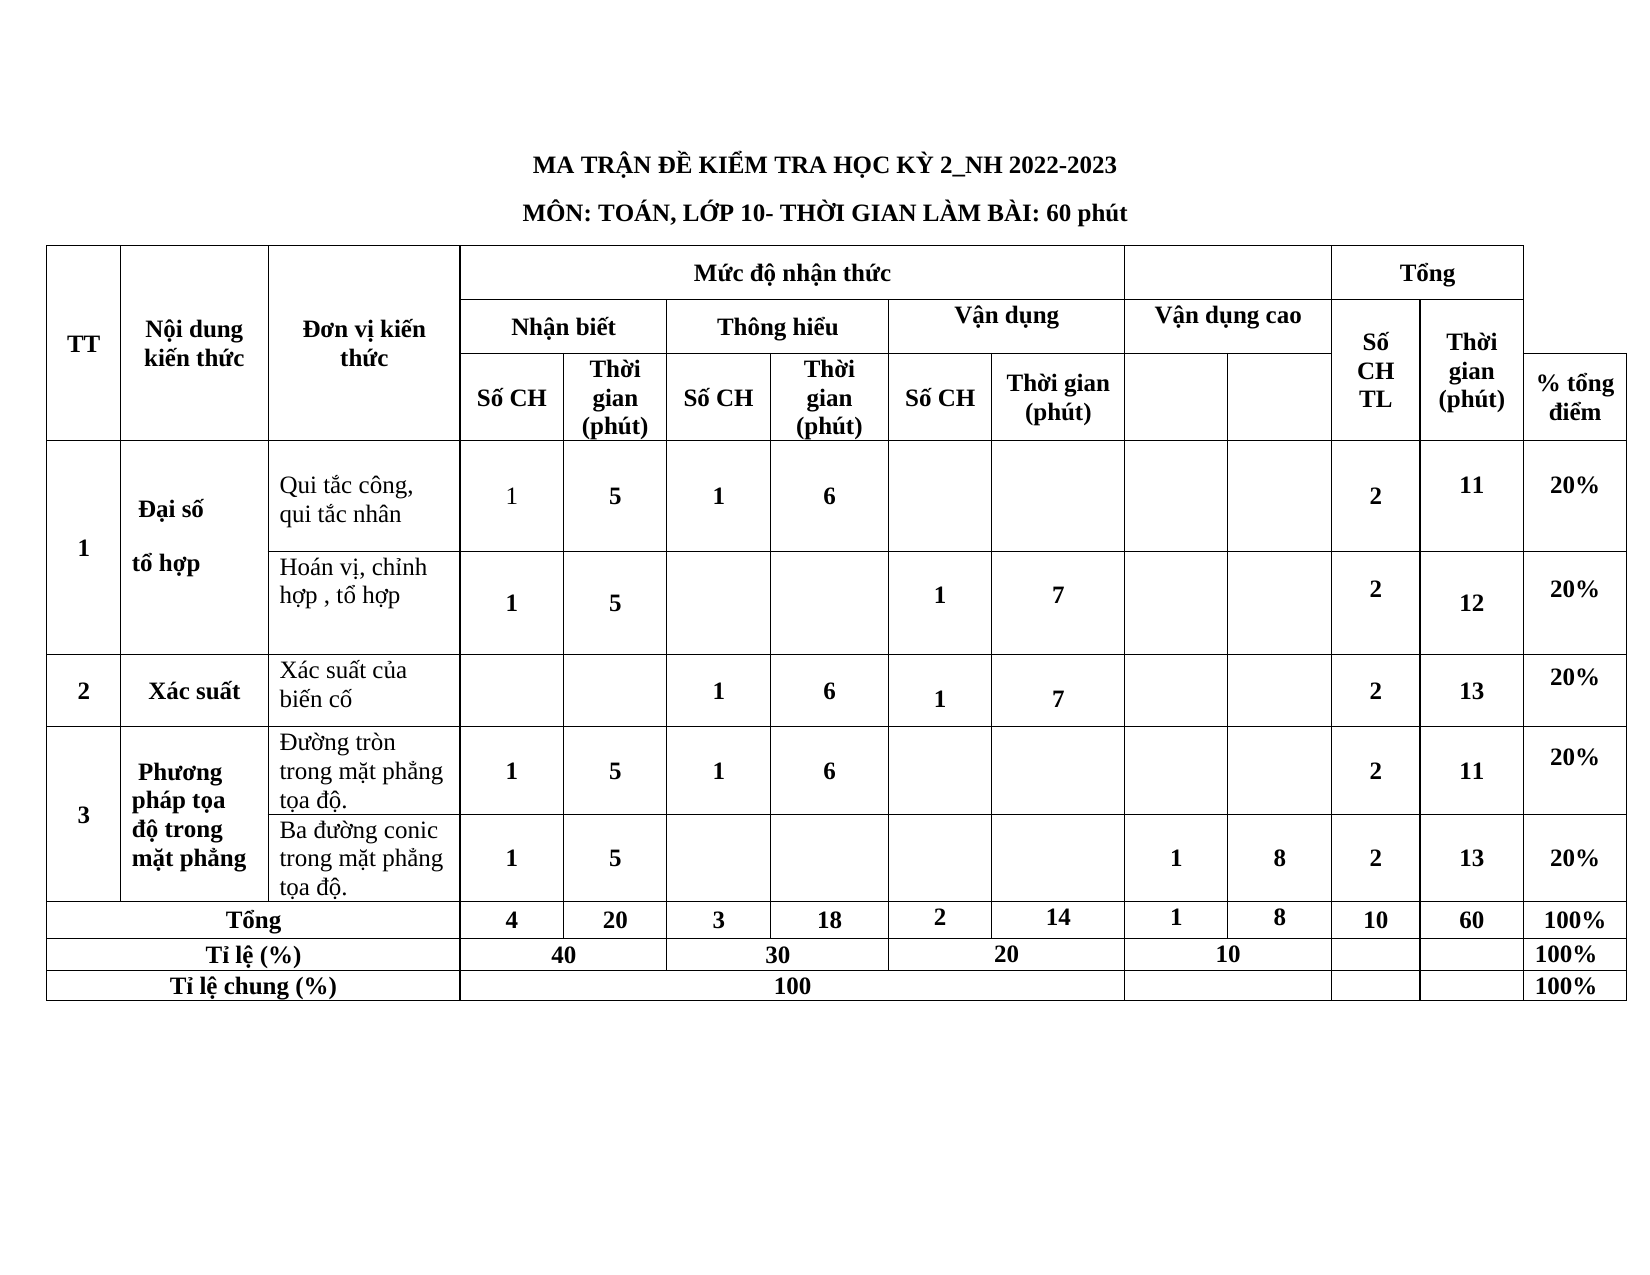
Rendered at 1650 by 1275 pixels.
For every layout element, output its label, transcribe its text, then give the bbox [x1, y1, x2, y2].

table_cell [992, 727, 1124, 814]
table_cell Vận dụng cao [1125, 300, 1331, 353]
table_cell 12 [1421, 552, 1523, 654]
table_cell 4 [461, 902, 563, 938]
table_cell [1228, 655, 1331, 726]
table_cell 6 [771, 441, 888, 551]
table_cell 5 [564, 727, 666, 814]
table_cell 10 [1125, 939, 1331, 970]
table_cell Số CH [889, 354, 991, 440]
table_cell 5 [564, 552, 666, 654]
table_cell Đường tròn trong mặt phẳng tọa độ. [269, 727, 459, 814]
table_cell 20% [1524, 815, 1626, 901]
table_cell 1 [667, 441, 770, 551]
table_cell 30 [667, 939, 888, 970]
table_cell [1228, 552, 1331, 654]
table_cell 8 [1228, 902, 1331, 938]
table_cell Ba đường conic trong mặt phẳng tọa độ. [269, 815, 459, 901]
table_cell 2 [1332, 655, 1419, 726]
table_cell [1332, 971, 1419, 1000]
table_cell 1 [667, 655, 770, 726]
table_cell 1 [461, 441, 563, 551]
table_cell 100% [1524, 939, 1626, 970]
table_cell 7 [992, 552, 1124, 654]
table_cell [771, 552, 888, 654]
table_cell 5 [564, 815, 666, 901]
table_cell [771, 815, 888, 901]
table_cell % tổng điểm [1524, 354, 1626, 440]
table_cell Tỉ lệ (%) [47, 939, 459, 970]
table_cell Số CH [461, 354, 563, 440]
table_cell [889, 815, 991, 901]
table_cell 20% [1524, 655, 1626, 726]
table_cell 2 [889, 902, 991, 938]
table_cell 100% [1524, 902, 1626, 938]
table_cell 11 [1421, 441, 1523, 551]
table_cell 20 [889, 939, 1124, 970]
table_cell [1125, 354, 1227, 440]
table_cell Đại số tổ hợp [121, 441, 268, 654]
table_cell 20% [1524, 727, 1626, 814]
table_cell Số CH [667, 354, 770, 440]
table_header TT [47, 246, 120, 440]
table_cell [992, 441, 1124, 551]
table_cell 20% [1524, 552, 1626, 654]
table_cell [992, 815, 1124, 901]
table_cell Vận dụng [889, 300, 1124, 353]
table_cell 1 [889, 552, 991, 654]
table_cell 1 [461, 815, 563, 901]
table_cell Xác suất của biến cố [269, 655, 459, 726]
table_cell Thời gian (phút) [1421, 300, 1523, 440]
table_header Nội dung kiến thức [121, 246, 268, 440]
table_cell 5 [564, 441, 666, 551]
table_cell 100% [1524, 971, 1626, 1000]
table_cell [1228, 354, 1331, 440]
table_cell 11 [1421, 727, 1523, 814]
table_cell 2 [1332, 441, 1419, 551]
table_cell Thông hiểu [667, 300, 888, 353]
table_cell 2 [1332, 727, 1419, 814]
table_cell 40 [461, 939, 666, 970]
table_cell 1 [461, 727, 563, 814]
table_cell 3 [47, 727, 120, 901]
table_cell Tỉ lệ chung (%) [47, 971, 459, 1000]
table_cell Nhận biết [461, 300, 666, 353]
table_cell [1421, 971, 1523, 1000]
table_cell [1125, 727, 1227, 814]
table_cell 20% [1524, 441, 1626, 551]
table_cell 2 [47, 655, 120, 726]
table_cell Xác suất [121, 655, 268, 726]
table_cell 18 [771, 902, 888, 938]
table_cell 60 [1421, 902, 1523, 938]
table_cell 1 [461, 552, 563, 654]
table_cell 1 [889, 655, 991, 726]
table_cell [564, 655, 666, 726]
table_cell 1 [1125, 902, 1227, 938]
table_cell 1 [1125, 815, 1227, 901]
table_cell 100 [461, 971, 1124, 1000]
table_cell [1125, 655, 1227, 726]
table_cell [667, 815, 770, 901]
table_cell [1125, 441, 1227, 551]
table_cell 20 [564, 902, 666, 938]
table_cell [1228, 727, 1331, 814]
table_cell Hoán vị, chỉnh hợp , tổ hợp [269, 552, 459, 654]
table_header Tổng [1332, 246, 1523, 299]
table_header [1125, 246, 1331, 299]
table_cell 2 [1332, 815, 1419, 901]
table_cell Thời gian (phút) [992, 354, 1124, 440]
table_cell 10 [1332, 902, 1419, 938]
table_header Mức độ nhận thức [461, 246, 1124, 299]
table_cell Thời gian (phút) [771, 354, 888, 440]
table_cell [889, 727, 991, 814]
table_cell 7 [992, 655, 1124, 726]
table_cell 1 [47, 441, 120, 654]
table_cell [889, 441, 991, 551]
table_cell 2 [1332, 552, 1419, 654]
table_cell Thời gian (phút) [564, 354, 666, 440]
text MA TRẬN ĐỀ KIỂM TRA HỌC KỲ 2_NH 2022-2023 [150, 150, 1500, 179]
table_cell 6 [771, 727, 888, 814]
table_cell [1228, 441, 1331, 551]
table_cell 1 [667, 727, 770, 814]
table_cell Phương pháp tọa độ trong mặt phẳng [121, 727, 268, 901]
table_cell [461, 655, 563, 726]
table_cell [1125, 971, 1331, 1000]
table_header Đơn vị kiến thức [269, 246, 459, 440]
table_cell [1125, 552, 1227, 654]
table_cell Tổng [47, 902, 459, 938]
table_cell 13 [1421, 655, 1523, 726]
table_cell 8 [1228, 815, 1331, 901]
table_cell 3 [667, 902, 770, 938]
table_cell 6 [771, 655, 888, 726]
table_cell 14 [992, 902, 1124, 938]
text MÔN: TOÁN, LỚP 10- THỜI GIAN LÀM BÀI: 60 phút [150, 198, 1500, 226]
table_cell 13 [1421, 815, 1523, 901]
table_cell Số CH TL [1332, 300, 1419, 440]
table_cell [667, 552, 770, 654]
table_cell Qui tắc công, qui tắc nhân [269, 441, 459, 551]
table_cell [1421, 939, 1523, 970]
table_cell [1332, 939, 1419, 970]
